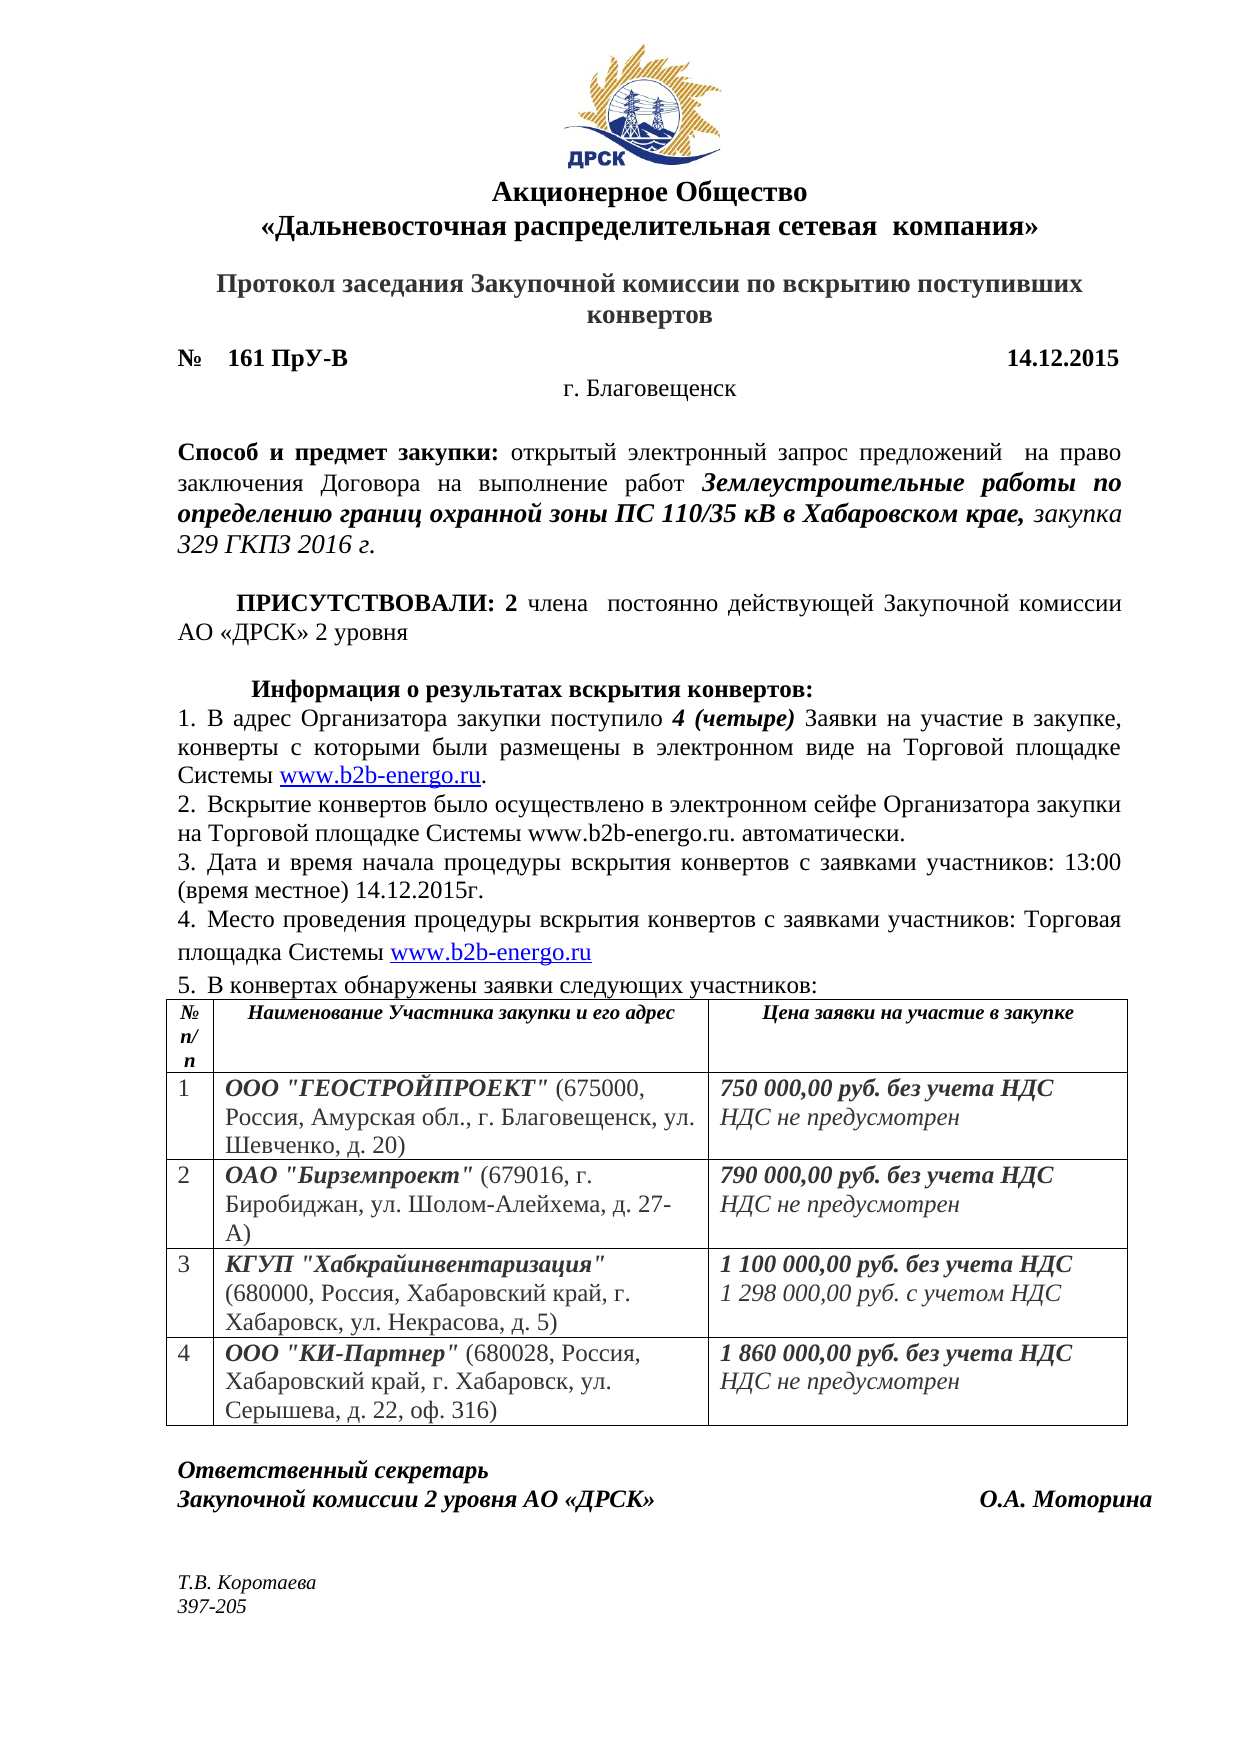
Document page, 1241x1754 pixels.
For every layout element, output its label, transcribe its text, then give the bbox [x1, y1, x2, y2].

list В конвертах обнаружены заявки следующих участников: [177, 970, 1122, 999]
table_cell ОАО "Бирземпроект" (679016, г. Биробиджан, ул. Шолом-Алейхема, д. 27-А) [214, 1160, 708, 1248]
text «Дальневосточная распределительная сетевая компания» [177, 208, 1122, 241]
table_cell ООО "ГЕОСТРОЙПРОЕКТ" (675000, Россия, Амурская обл., г. Благовещенск, ул. Шевченко, д. 20) [214, 1073, 708, 1159]
table_cell 1 [167, 1073, 213, 1159]
table_header № 161 ПрУ-В [176, 341, 648, 373]
text 397-205 [177, 1594, 1122, 1618]
table_cell ООО "КИ-Партнер" (680028, Россия, Хабаровский край, г. Хабаровск, ул. Серышева, д. 22, оф. 316) [214, 1338, 708, 1425]
table_header Цена заявки на участие в закупке [709, 1000, 1127, 1072]
table_cell 3 [167, 1249, 213, 1337]
text ПРИСУТСТВОВАЛИ: 2 члена постоянно действующей Закупочной комиссии АО «ДРСК» 2 уровня [177, 588, 1122, 645]
table_cell 1 860 000,00 руб. без учета НДС НДС не предусмотрен [709, 1338, 1127, 1425]
list Способ и предмет закупки: открытый электронный запрос предложений на право заключения Договора на выполнение работ Землеустроительные работы по определению границ охранной зоны ПС 110/35 кВ в Хабаровском крае, закупка 329 ГКПЗ 2016 г. [177, 437, 1122, 559]
subtitle Акционерное Общество [177, 174, 1122, 208]
picture [562, 44, 722, 174]
list Вскрытие конвертов было осуществлено в электронном сейфе Организатора закупки на Торговой площадке Системы www.b2b-energo.ru. автоматически. [177, 789, 1122, 847]
table_cell 1 100 000,00 руб. без учета НДС 1 298 000,00 руб. с учетом НДС [709, 1249, 1127, 1337]
list Место проведения процедуры вскрытия конвертов с заявками участников: Торговая площадка Системы www.b2b-energo.ru [177, 904, 1122, 966]
table_header № п/п [167, 1000, 213, 1072]
text Закупочной комиссии 2 уровня АО «ДРСК» О.А. Моторина [177, 1484, 1122, 1513]
table_header Наименование Участника закупки и его адрес [214, 1000, 708, 1072]
list Дата и время начала процедуры вскрытия конвертов с заявками участников: 13:00 (время местное) 14.12.2015г. [177, 847, 1122, 904]
text Протокол заседания Закупочной комиссии по вскрытию поступивших конвертов [177, 267, 1122, 329]
list В адрес Организатора закупки поступило 4 (четыре) Заявки на участие в закупке, конверты с которыми были размещены в электронном виде на Торговой площадке Системы www.b2b-energo.ru. [177, 703, 1122, 789]
table_cell КГУП "Хабкрайинвентаризация" (680000, Россия, Хабаровский край, г. Хабаровск, ул. Некрасова, д. 5) [214, 1249, 708, 1337]
text Информация о результатах вскрытия конвертов: [177, 674, 1122, 703]
table_header 14.12.2015 [648, 341, 1121, 373]
table_cell 4 [167, 1338, 213, 1425]
text Ответственный секретарь [177, 1455, 1122, 1484]
table_cell 2 [167, 1160, 213, 1248]
text г. Благовещенск [177, 373, 1122, 402]
text Т.В. Коротаева [177, 1570, 1122, 1594]
table_cell 750 000,00 руб. без учета НДС НДС не предусмотрен [709, 1073, 1127, 1159]
table_cell 790 000,00 руб. без учета НДС НДС не предусмотрен [709, 1160, 1127, 1248]
